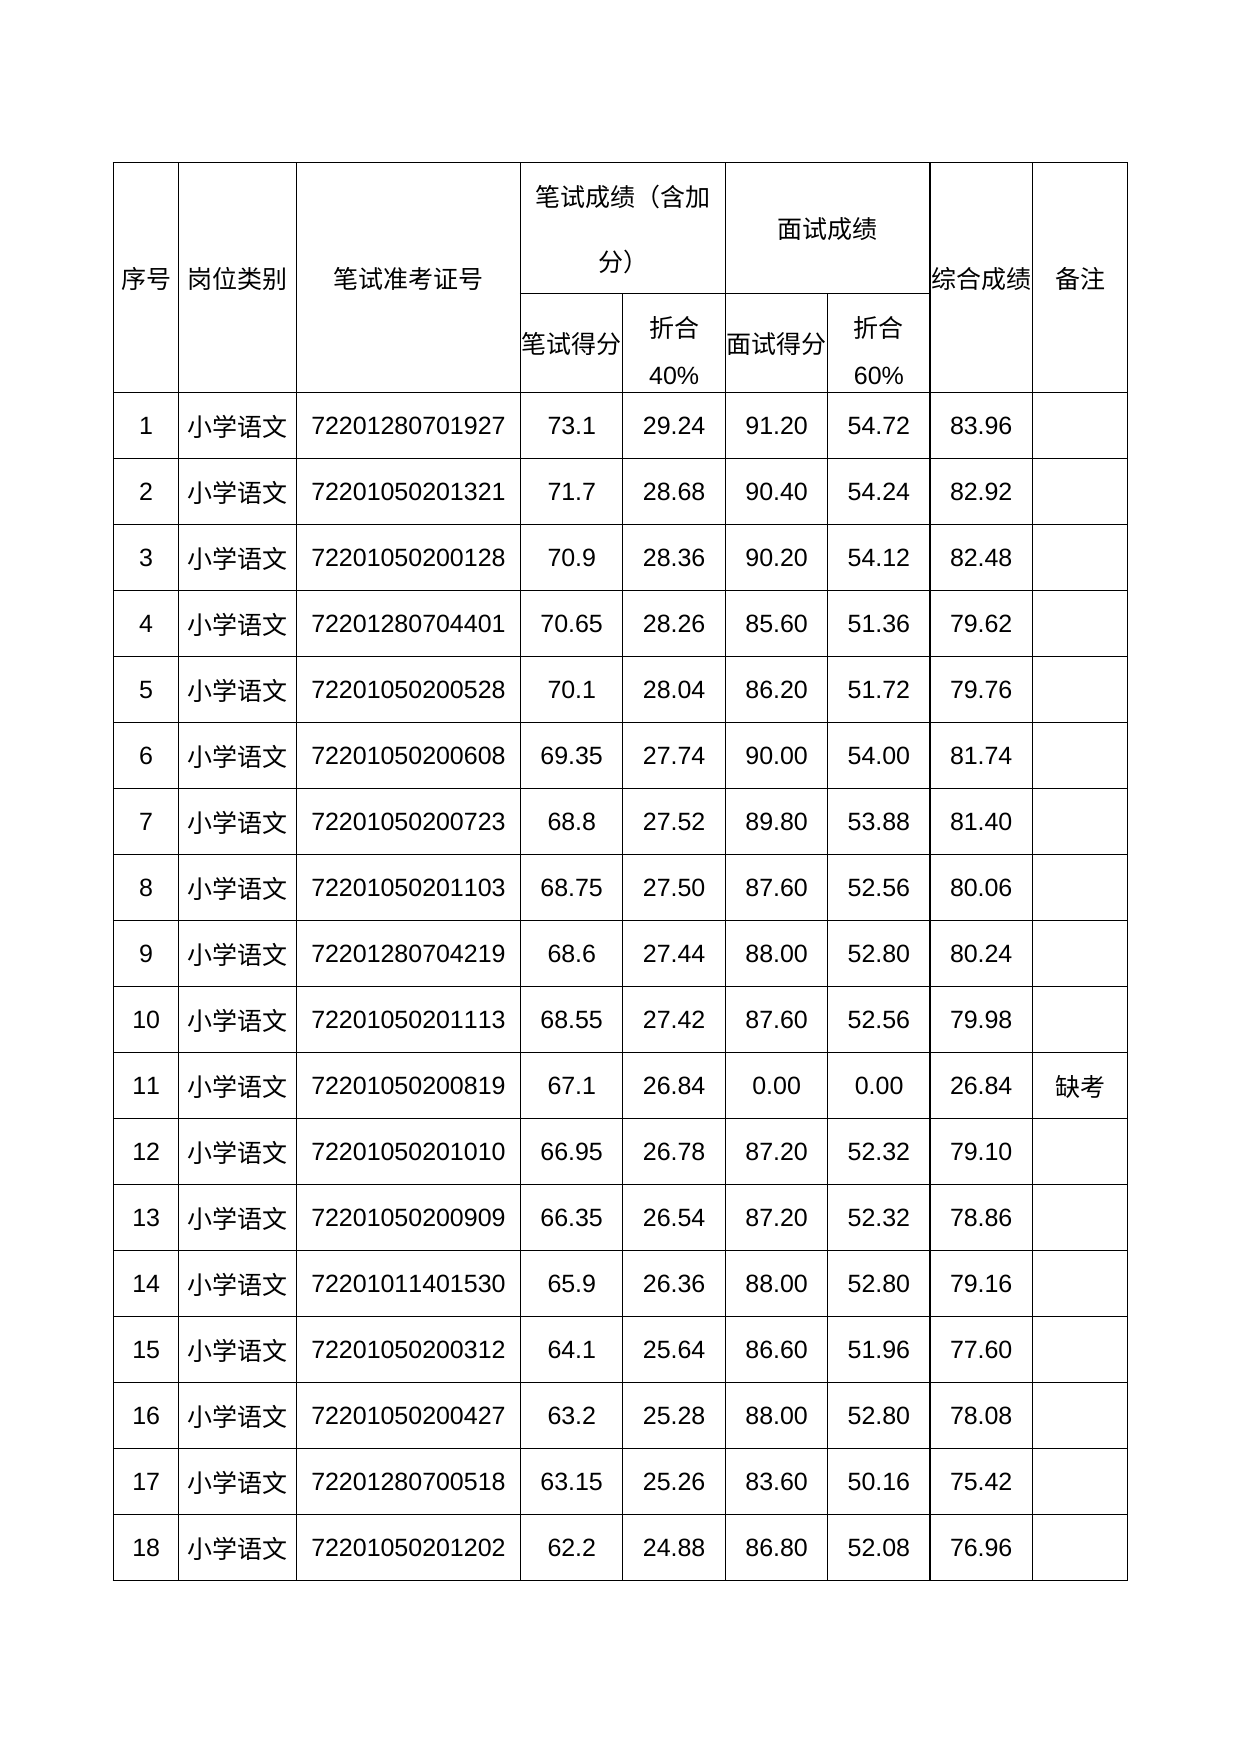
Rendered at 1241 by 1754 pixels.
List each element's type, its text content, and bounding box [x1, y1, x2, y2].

table_cell 62.2 [521, 1515, 622, 1580]
table_cell 9 [114, 921, 178, 986]
table_cell 小学语文 [179, 855, 296, 920]
table_cell 82.92 [931, 459, 1032, 524]
table_cell [1033, 1317, 1127, 1382]
table_cell 小学语文 [179, 1119, 296, 1184]
table_cell 70.1 [521, 657, 622, 722]
table_cell [1033, 987, 1127, 1052]
table_cell 91.20 [726, 393, 827, 458]
table_cell 小学语文 [179, 393, 296, 458]
table_cell 78.86 [931, 1185, 1032, 1250]
table_cell 72201050201103 [297, 855, 520, 920]
table_cell 14 [114, 1251, 178, 1316]
table_cell 小学语文 [179, 1185, 296, 1250]
table_cell [1033, 855, 1127, 920]
table_cell 88.00 [726, 1383, 827, 1448]
table_cell 小学语文 [179, 723, 296, 788]
table_cell 54.24 [828, 459, 929, 524]
table_cell 28.04 [623, 657, 725, 722]
table_cell [1033, 1515, 1127, 1580]
table_cell 26.78 [623, 1119, 725, 1184]
table_cell 4 [114, 591, 178, 656]
table_cell 52.80 [828, 921, 929, 986]
table_cell 66.35 [521, 1185, 622, 1250]
table_cell 79.16 [931, 1251, 1032, 1316]
table_cell 65.9 [521, 1251, 622, 1316]
table_cell 72201280704401 [297, 591, 520, 656]
table_cell 24.88 [623, 1515, 725, 1580]
table_cell 50.16 [828, 1449, 929, 1514]
table_cell 折合60% [828, 294, 929, 392]
table_cell 80.06 [931, 855, 1032, 920]
table_cell 26.84 [931, 1053, 1032, 1118]
table_cell [1033, 657, 1127, 722]
table_cell 29.24 [623, 393, 725, 458]
table_cell 小学语文 [179, 1515, 296, 1580]
table_cell 72201280704219 [297, 921, 520, 986]
table_cell 51.72 [828, 657, 929, 722]
table_cell 小学语文 [179, 1251, 296, 1316]
table_cell 52.56 [828, 987, 929, 1052]
table_cell 85.60 [726, 591, 827, 656]
table_header 面试成绩 [726, 163, 929, 293]
table_header 综合成绩 [931, 163, 1032, 392]
table_cell 79.62 [931, 591, 1032, 656]
table_cell 83.60 [726, 1449, 827, 1514]
table_cell 54.12 [828, 525, 929, 590]
table_cell [1033, 789, 1127, 854]
table_cell 68.75 [521, 855, 622, 920]
table_cell 63.15 [521, 1449, 622, 1514]
table_cell 78.08 [931, 1383, 1032, 1448]
table_cell 66.95 [521, 1119, 622, 1184]
table_cell 68.55 [521, 987, 622, 1052]
table_cell 72201050201010 [297, 1119, 520, 1184]
table_cell 28.26 [623, 591, 725, 656]
table_cell [1033, 1449, 1127, 1514]
table_cell 小学语文 [179, 987, 296, 1052]
table_cell 6 [114, 723, 178, 788]
table_cell 3 [114, 525, 178, 590]
table_cell 26.84 [623, 1053, 725, 1118]
table_cell 27.50 [623, 855, 725, 920]
table_cell 51.96 [828, 1317, 929, 1382]
table_cell 88.00 [726, 1251, 827, 1316]
table_cell 72201050200608 [297, 723, 520, 788]
table_cell 87.60 [726, 987, 827, 1052]
table_cell 小学语文 [179, 1053, 296, 1118]
table_cell 82.48 [931, 525, 1032, 590]
table_cell 86.60 [726, 1317, 827, 1382]
table_header 岗位类别 [179, 163, 296, 392]
table_cell 小学语文 [179, 1317, 296, 1382]
table_cell 73.1 [521, 393, 622, 458]
table_cell 63.2 [521, 1383, 622, 1448]
table_cell 28.36 [623, 525, 725, 590]
table_cell 小学语文 [179, 591, 296, 656]
table_cell 72201050201202 [297, 1515, 520, 1580]
table_cell 26.54 [623, 1185, 725, 1250]
table_cell 86.20 [726, 657, 827, 722]
table_cell 72201050201113 [297, 987, 520, 1052]
table_cell 89.80 [726, 789, 827, 854]
table_cell 71.7 [521, 459, 622, 524]
table_cell 70.65 [521, 591, 622, 656]
table_cell 90.20 [726, 525, 827, 590]
table_cell 小学语文 [179, 657, 296, 722]
table_cell 面试得分 [726, 294, 827, 392]
table_cell 53.88 [828, 789, 929, 854]
table_cell 79.98 [931, 987, 1032, 1052]
table_cell 25.64 [623, 1317, 725, 1382]
table_cell 小学语文 [179, 921, 296, 986]
table_cell 67.1 [521, 1053, 622, 1118]
table_cell 72201280701927 [297, 393, 520, 458]
table_cell 87.20 [726, 1185, 827, 1250]
table_cell 27.52 [623, 789, 725, 854]
table_cell 15 [114, 1317, 178, 1382]
table_cell 72201050200528 [297, 657, 520, 722]
table_cell 75.42 [931, 1449, 1032, 1514]
table_cell 小学语文 [179, 459, 296, 524]
table_cell 小学语文 [179, 1449, 296, 1514]
table_cell 72201011401530 [297, 1251, 520, 1316]
table_cell 68.8 [521, 789, 622, 854]
table_cell 72201050200723 [297, 789, 520, 854]
table_cell 缺考 [1033, 1053, 1127, 1118]
table_cell 小学语文 [179, 1383, 296, 1448]
table_cell 83.96 [931, 393, 1032, 458]
table_cell [1033, 591, 1127, 656]
table_cell 27.44 [623, 921, 725, 986]
table_cell [1033, 723, 1127, 788]
table_cell 52.80 [828, 1383, 929, 1448]
table_cell 54.72 [828, 393, 929, 458]
table_cell 13 [114, 1185, 178, 1250]
table_cell 1 [114, 393, 178, 458]
table_cell 72201050200312 [297, 1317, 520, 1382]
table_cell 86.80 [726, 1515, 827, 1580]
table_cell 11 [114, 1053, 178, 1118]
table_cell 54.00 [828, 723, 929, 788]
table_cell 25.28 [623, 1383, 725, 1448]
table_cell 90.40 [726, 459, 827, 524]
table_cell 64.1 [521, 1317, 622, 1382]
table_cell 16 [114, 1383, 178, 1448]
table_cell 5 [114, 657, 178, 722]
table_cell 81.40 [931, 789, 1032, 854]
table_cell 27.42 [623, 987, 725, 1052]
table_cell 52.56 [828, 855, 929, 920]
table_cell 79.10 [931, 1119, 1032, 1184]
table_cell 81.74 [931, 723, 1032, 788]
table_cell 25.26 [623, 1449, 725, 1514]
table_cell 26.36 [623, 1251, 725, 1316]
table_cell 7 [114, 789, 178, 854]
table_cell 90.00 [726, 723, 827, 788]
table_cell 88.00 [726, 921, 827, 986]
table_cell 28.68 [623, 459, 725, 524]
table_cell 87.20 [726, 1119, 827, 1184]
table_header 备注 [1033, 163, 1127, 392]
table_cell [1033, 1185, 1127, 1250]
table_cell 笔试得分 [521, 294, 622, 392]
table_cell 10 [114, 987, 178, 1052]
table_cell 52.08 [828, 1515, 929, 1580]
table_cell 0.00 [828, 1053, 929, 1118]
table_cell 2 [114, 459, 178, 524]
table_cell [1033, 459, 1127, 524]
table_cell 52.32 [828, 1119, 929, 1184]
table_cell 18 [114, 1515, 178, 1580]
table_header 笔试准考证号 [297, 163, 520, 392]
table_cell 72201050200128 [297, 525, 520, 590]
table_cell 69.35 [521, 723, 622, 788]
table_cell 小学语文 [179, 789, 296, 854]
table_cell 72201050200819 [297, 1053, 520, 1118]
table_cell 0.00 [726, 1053, 827, 1118]
table_cell 79.76 [931, 657, 1032, 722]
table_cell 8 [114, 855, 178, 920]
table_cell 68.6 [521, 921, 622, 986]
table_cell 72201050201321 [297, 459, 520, 524]
table_cell 87.60 [726, 855, 827, 920]
table_cell 80.24 [931, 921, 1032, 986]
table_cell [1033, 1251, 1127, 1316]
table_cell 76.96 [931, 1515, 1032, 1580]
table_cell 17 [114, 1449, 178, 1514]
table_cell [1033, 1383, 1127, 1448]
table_cell [1033, 525, 1127, 590]
table_cell [1033, 1119, 1127, 1184]
table_cell 52.80 [828, 1251, 929, 1316]
table_cell 51.36 [828, 591, 929, 656]
table_cell 52.32 [828, 1185, 929, 1250]
table_cell 72201280700518 [297, 1449, 520, 1514]
table_cell 小学语文 [179, 525, 296, 590]
table_cell 72201050200427 [297, 1383, 520, 1448]
table_cell 折合40% [623, 294, 725, 392]
table_header 笔试成绩（含加分） [521, 163, 725, 293]
table_header 序号 [114, 163, 178, 392]
table_cell 70.9 [521, 525, 622, 590]
table_cell 12 [114, 1119, 178, 1184]
table_cell 77.60 [931, 1317, 1032, 1382]
table_cell 72201050200909 [297, 1185, 520, 1250]
table_cell [1033, 393, 1127, 458]
table_cell [1033, 921, 1127, 986]
table_cell 27.74 [623, 723, 725, 788]
